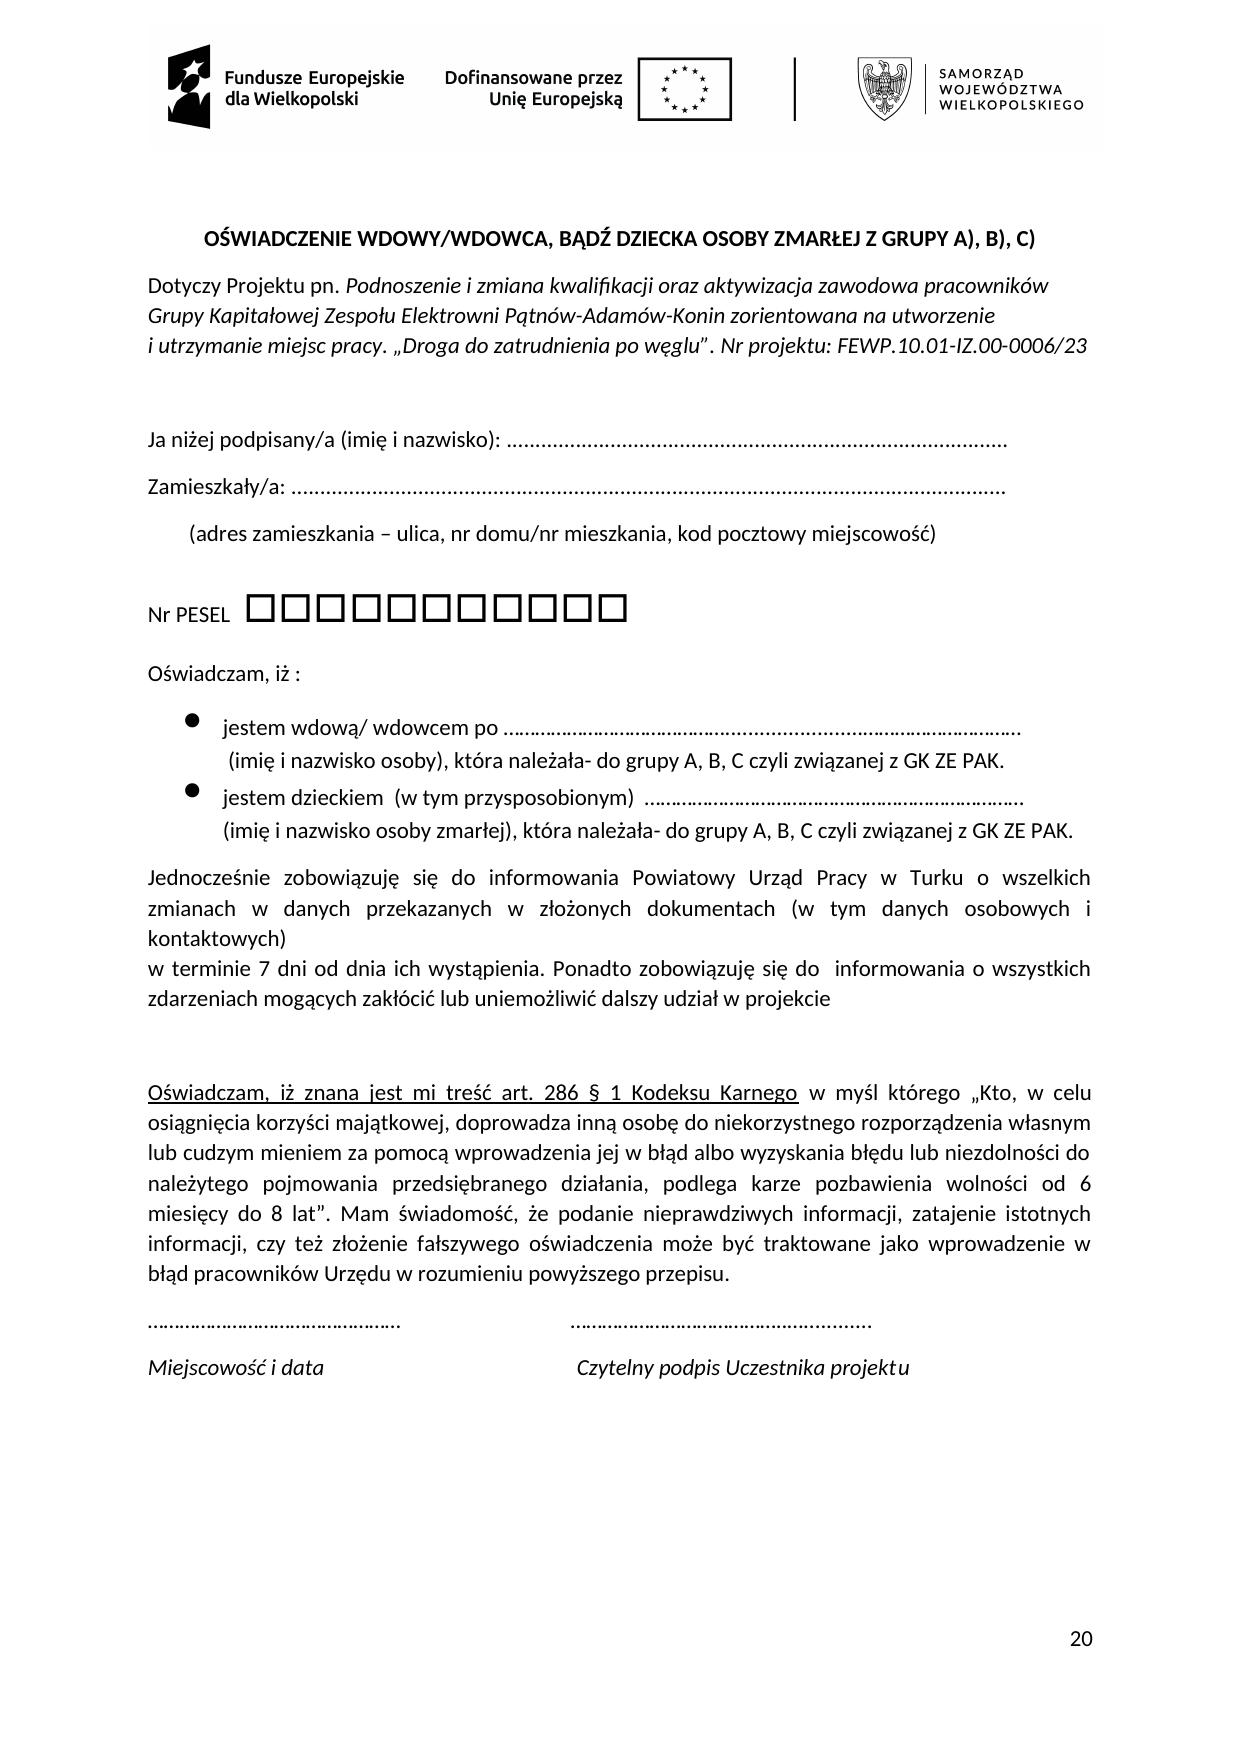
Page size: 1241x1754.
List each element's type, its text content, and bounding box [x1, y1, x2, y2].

text Dotyczy Projektu pn. Podnoszenie i zmiana kwalifikacji oraz aktywizacja zawodowa pracowników Grupy Kapitałowej Zespołu Elektrowni Pątnów-Adamów-Konin zorientowana na utworzenie i utrzymanie miejsc pracy. „Droga do zatrudnienia po węglu”. Nr projektu: FEWP.10.01-IZ.00-0006/23 [148, 271, 1093, 359]
text Oświadczam, iż znana jest mi treść art. 286 § 1 Kodeksu Karnego w myśl którego „Kto, w celu osiągnięcia korzyści majątkowej, doprowadza inną osobę do niekorzystnego rozporządzenia własnym lub cudzym mieniem za pomocą wprowadzenia jej w błąd albo wyzyskania błędu lub niezdolności do należytego pojmowania przedsiębranego działania, podlega karze pozbawienia wolności od 6 miesięcy do 8 lat”. Mam świadomość, że podanie nieprawdziwych informacji, zatajenie istotnych informacji, czy też złożenie fałszywego oświadczenia może być traktowane jako wprowadzenie w błąd pracowników Urzędu w rozumieniu powyższego przepisu. [148, 1078, 1093, 1287]
text Miejscowość i data Czytelny podpis Uczestnika projektu [148, 1353, 1093, 1381]
text Zamieszkały/a: ............................................................................................................................ [148, 472, 1093, 500]
text Nr PESEL □□□□□□□□□□□ [148, 566, 1093, 637]
text ………………………………………… …………………………………..…............ [148, 1306, 1093, 1334]
text OŚWIADCZENIE WDOWY/WDOWCA, BĄDŹ DZIECKA OSOBY ZMARŁEJ Z GRUPY A), B), C) [148, 224, 1093, 252]
list jestem dzieckiem (w tym przysposobionym) ……………………………………………………………… (imię i nazwisko osoby zmarłej), która należała- do grupy A, B, C czyli związanej z GK ZE PAK. [185, 777, 1093, 845]
list jestem wdową/ wdowcem po ……………………………………........................………………………… (imię i nazwisko osoby), która należała- do grupy A, B, C czyli związanej z GK ZE PAK. [185, 706, 1093, 774]
text Ja niżej podpisany/a (imię i nazwisko): ....................................................................................... [148, 425, 1093, 453]
text Oświadczam, iż : [148, 659, 1093, 687]
text (adres zamieszkania – ulica, nr domu/nr mieszkania, kod pocztowy miejscowość) [148, 519, 1093, 547]
picture [147, 23, 1104, 150]
text Jednocześnie zobowiązuję się do informowania Powiatowy Urząd Pracy w Turku o wszelkich zmianach w danych przekazanych w złożonych dokumentach (w tym danych osobowych i kontaktowych) w terminie 7 dni od dnia ich wystąpienia. Ponadto zobowiązuję się do informowania o wszystkich zdarzeniach mogących zakłócić lub uniemożliwić dalszy udział w projekcie [148, 863, 1093, 1012]
